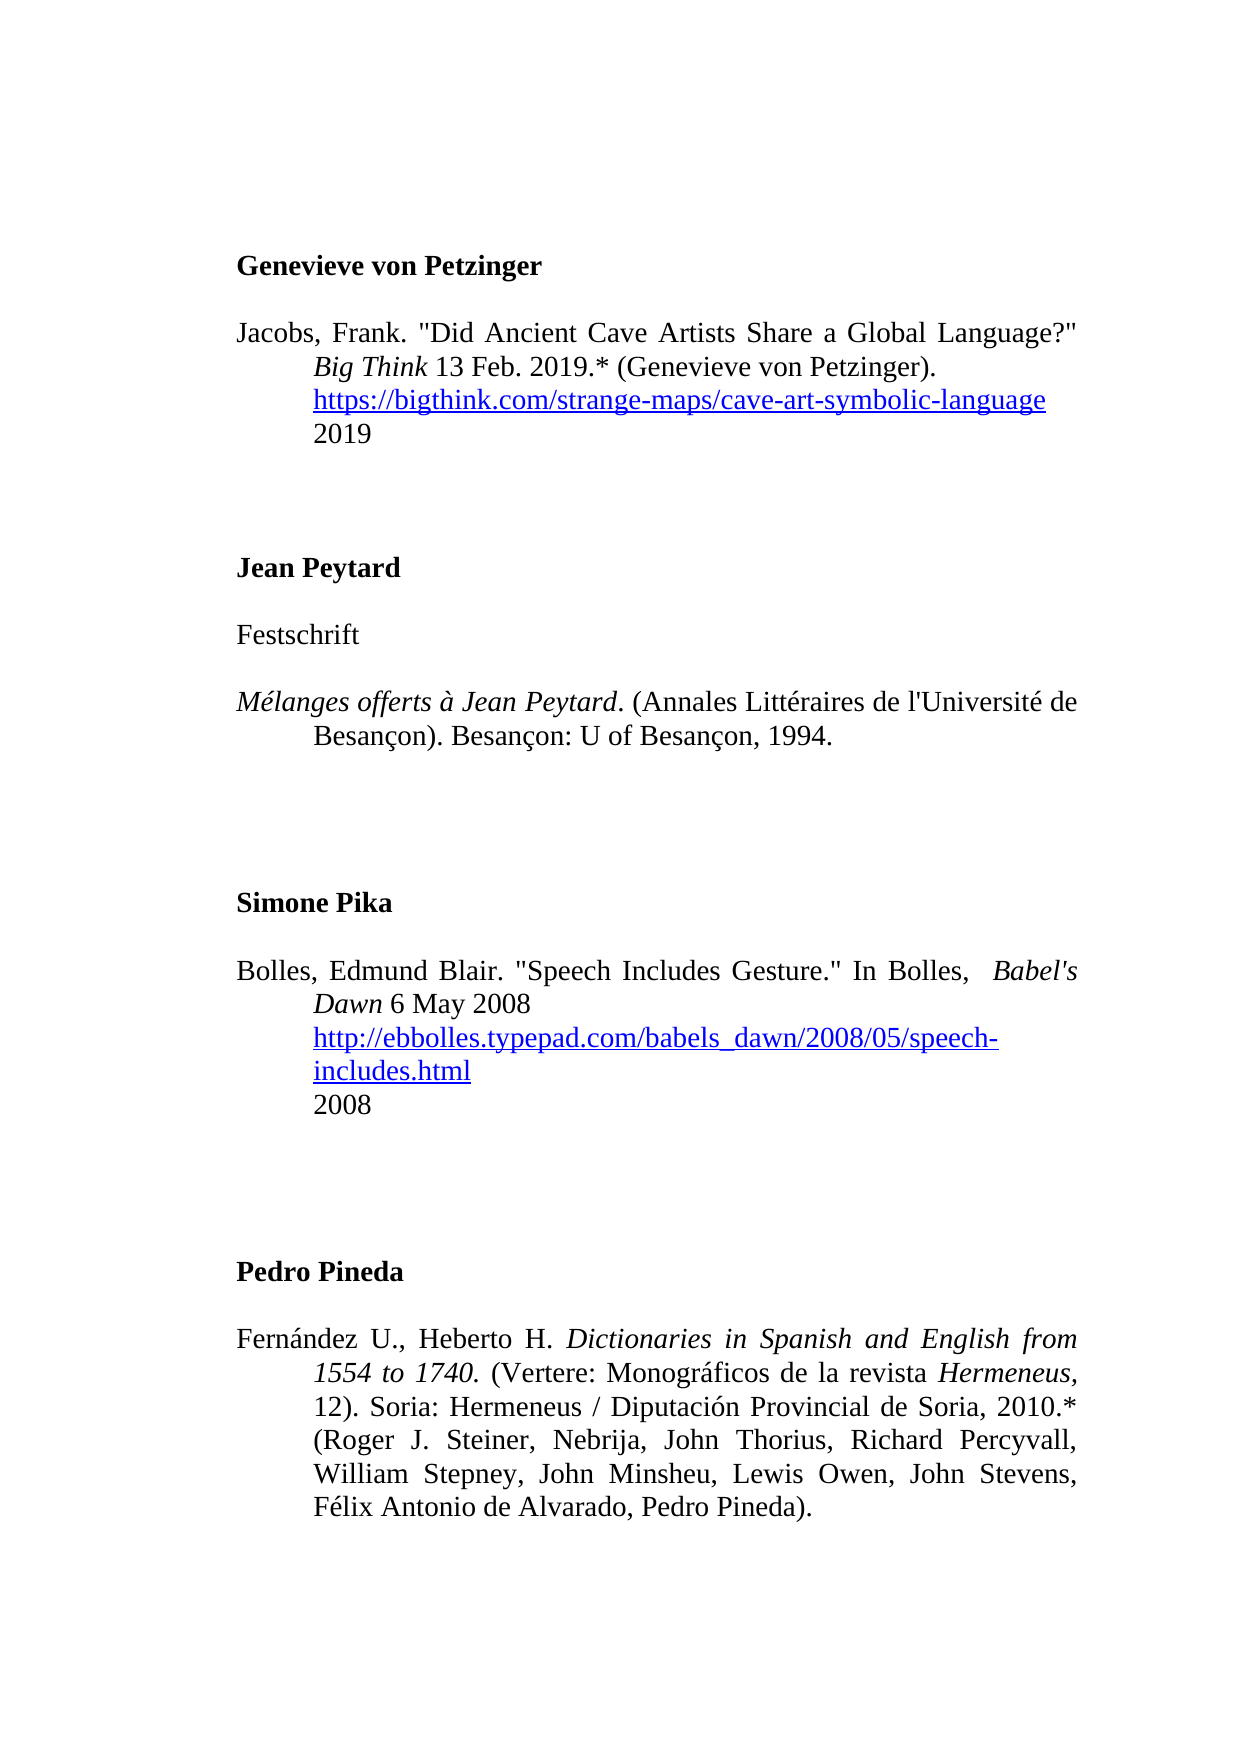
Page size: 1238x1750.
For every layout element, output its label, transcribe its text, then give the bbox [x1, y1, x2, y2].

text Pedro Pineda [236, 1254, 1078, 1288]
text 2019 [236, 416, 1078, 449]
text Mélanges offerts à Jean Peytard. (Annales Littéraires de l'Université de Besançon). Besançon: U of Besançon, 1994. [236, 684, 1078, 751]
text Simone Pika [236, 886, 1078, 919]
text Jacobs, Frank. "Did Ancient Cave Artists Share a Global Language?" Big Think 13 Feb. 2019.* (Genevieve von Petzinger). [236, 315, 1078, 382]
text Fernández U., Heberto H. Dictionaries in Spanish and English from 1554 to 1740. (Vertere: Monográficos de la revista Hermeneus, 12). Soria: Hermeneus / Diputación Provincial de Soria, 2010.* (Roger J. Steiner, Nebrija, John Thorius, Richard Percyvall, William Stepney, John Minsheu, Lewis Owen, John Stevens, Félix Antonio de Alvarado, Pedro Pineda). [236, 1322, 1078, 1523]
text https://bigthink.com/strange-maps/cave-art-symbolic-language [236, 382, 1078, 416]
text http://ebbolles.typepad.com/babels_dawn/2008/05/speech-includes.html [236, 1020, 1078, 1087]
text Genevieve von Petzinger [236, 248, 1078, 282]
subtitle Jean Peytard [236, 550, 1078, 584]
text Festschrift [236, 617, 1078, 651]
text 2008 [236, 1087, 1078, 1120]
text Bolles, Edmund Blair. "Speech Includes Gesture." In Bolles, Babel's Dawn 6 May 2008 [236, 953, 1078, 1020]
